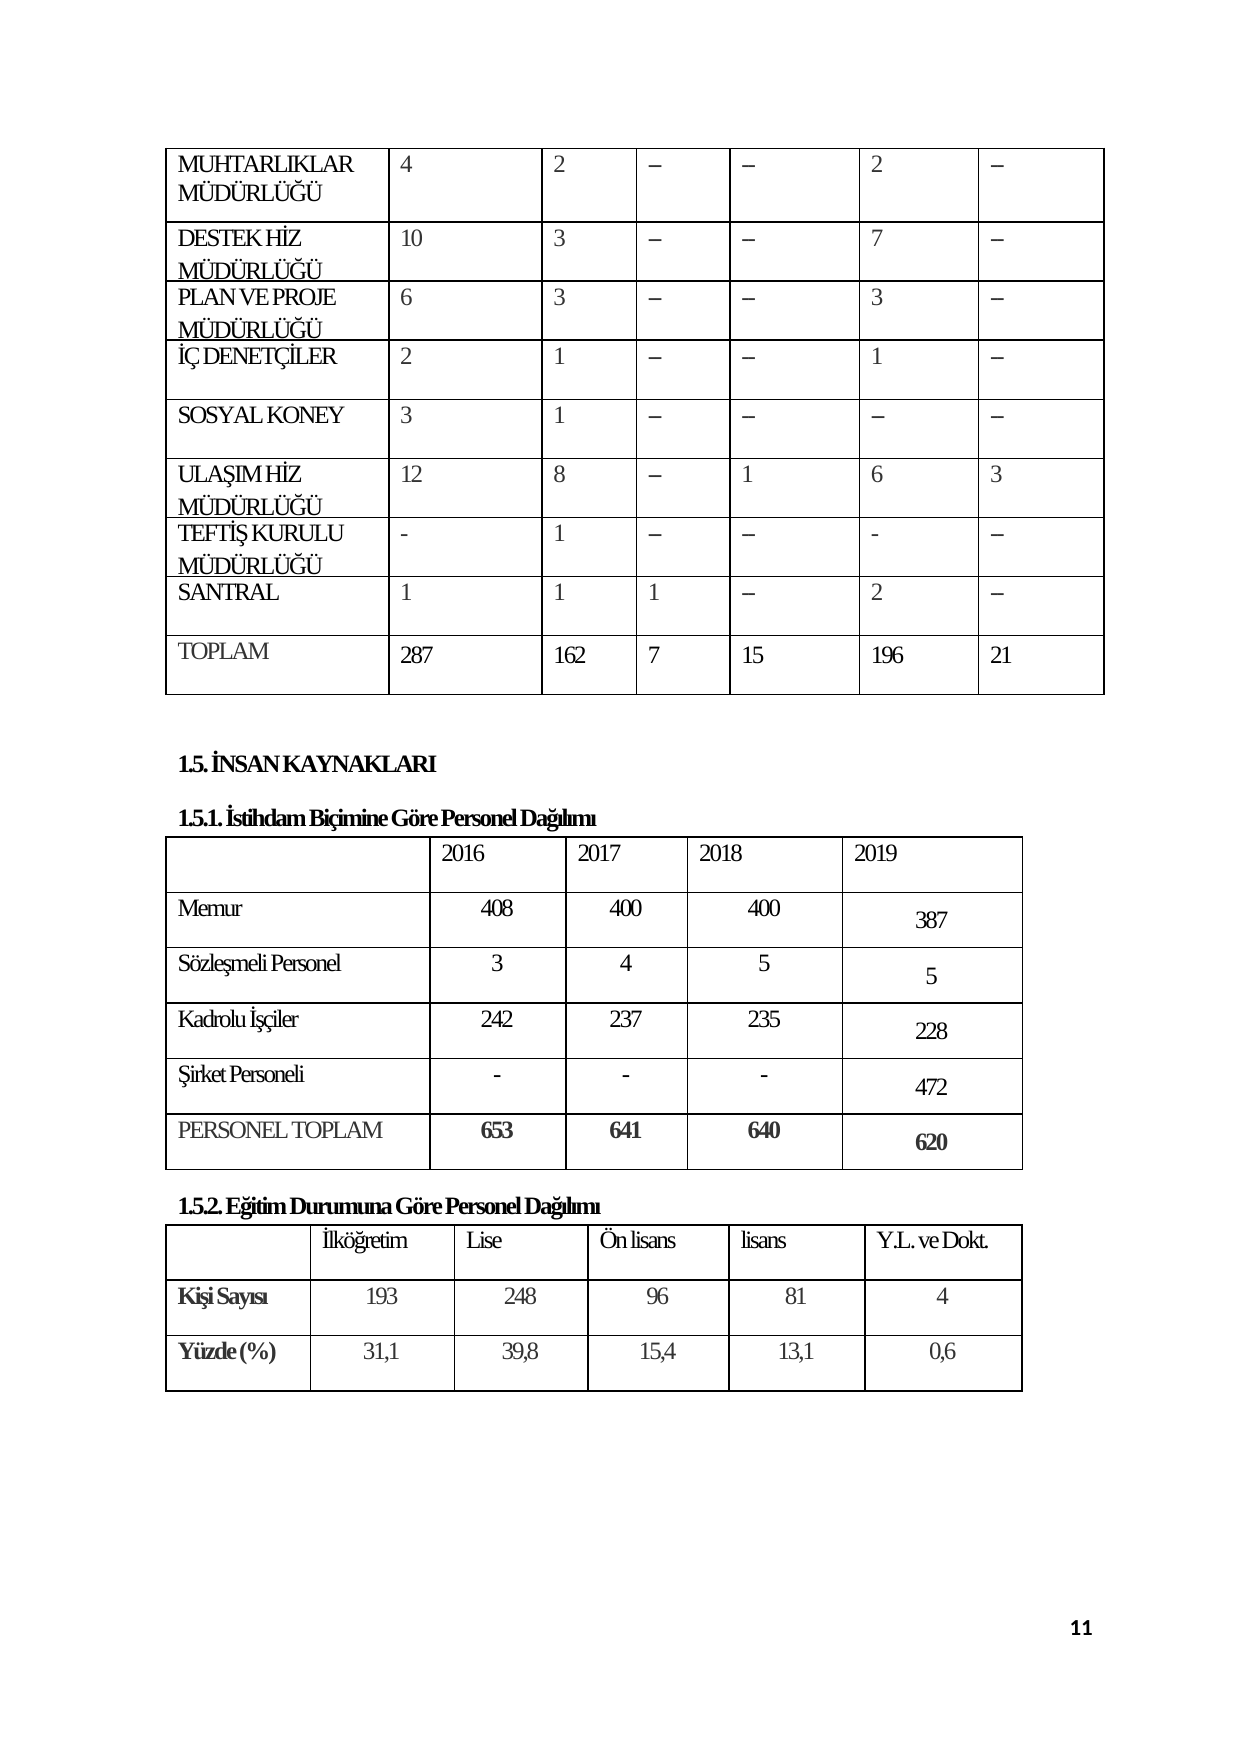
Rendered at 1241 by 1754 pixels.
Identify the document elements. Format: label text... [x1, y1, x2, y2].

table_cell 193 [311, 1281, 454, 1335]
table_cell SANTRAL [167, 577, 388, 635]
table_cell 2 [543, 149, 636, 221]
table_cell 400 [567, 893, 687, 947]
table_header Lise [455, 1226, 587, 1279]
table_cell - [688, 1059, 842, 1113]
table_cell 10 [390, 223, 541, 280]
table_cell -- [637, 282, 729, 339]
table_cell -- [637, 341, 729, 398]
table_cell -- [637, 223, 729, 280]
table_cell 235 [688, 1004, 842, 1058]
table_header 2017 [567, 838, 687, 891]
table_header Ön lisans [589, 1226, 728, 1279]
table_cell 620 [843, 1115, 1022, 1168]
table_cell DESTEK HİZ MÜDÜRLÜĞÜ [167, 223, 388, 280]
table_cell -- [731, 577, 859, 635]
table_cell 2 [860, 149, 978, 221]
table_cell Kişi Sayısı [167, 1281, 310, 1335]
table_cell 96 [589, 1281, 728, 1335]
table_cell 1 [860, 341, 978, 398]
table_cell 237 [567, 1004, 687, 1058]
table_cell 6 [860, 459, 978, 517]
table_cell PLAN VE PROJE MÜDÜRLÜĞÜ [167, 282, 388, 339]
table_cell 196 [860, 636, 978, 694]
table_cell 15 [731, 636, 859, 694]
table_cell 0,6 [866, 1336, 1021, 1390]
table_cell MUHTARLIKLAR MÜDÜRLÜĞÜ [167, 149, 388, 221]
table_cell 1 [390, 577, 541, 635]
table_cell 3 [979, 459, 1103, 517]
table_cell -- [637, 459, 729, 517]
table_cell 400 [688, 893, 842, 947]
table_cell 2 [390, 341, 541, 398]
table_cell -- [731, 400, 859, 457]
table_cell -- [979, 282, 1103, 339]
table_cell 4 [567, 948, 687, 1002]
table_cell 3 [431, 948, 565, 1002]
table_cell 3 [860, 282, 978, 339]
table_cell 4 [866, 1281, 1021, 1335]
table_cell -- [637, 518, 729, 576]
table_cell -- [731, 149, 859, 221]
table_cell 21 [979, 636, 1103, 694]
subtitle 1.5.2. Eğitim Durumuna Göre Personel Dağılımı [177, 1191, 1092, 1220]
table_cell ULAŞIM HİZ MÜDÜRLÜĞÜ [167, 459, 388, 517]
table_cell -- [979, 400, 1103, 457]
table_cell -- [731, 518, 859, 576]
table_cell 640 [688, 1115, 842, 1168]
table_cell -- [731, 341, 859, 398]
table_cell -- [979, 149, 1103, 221]
table_cell 408 [431, 893, 565, 947]
table_header lisans [730, 1226, 864, 1279]
table_cell 6 [390, 282, 541, 339]
table_cell -- [979, 341, 1103, 398]
table_cell 81 [730, 1281, 864, 1335]
table_cell 1 [543, 577, 636, 635]
table_cell - [860, 518, 978, 576]
table_cell -- [860, 400, 978, 457]
table_cell 242 [431, 1004, 565, 1058]
table_cell 1 [731, 459, 859, 517]
table_cell - [431, 1059, 565, 1113]
table_cell Şirket Personeli [167, 1059, 429, 1113]
table_cell 13,1 [730, 1336, 864, 1390]
table_cell Sözleşmeli Personel [167, 948, 429, 1002]
table_cell Kadrolu İşçiler [167, 1004, 429, 1058]
table_cell 641 [567, 1115, 687, 1168]
table_header 2018 [688, 838, 842, 891]
table_cell TOPLAM [167, 636, 388, 694]
table_cell -- [731, 282, 859, 339]
table_cell 3 [543, 282, 636, 339]
table_cell 8 [543, 459, 636, 517]
table_cell 31,1 [311, 1336, 454, 1390]
table_header Y.L. ve Dokt. [866, 1226, 1021, 1279]
table_cell TEFTİŞ KURULU MÜDÜRLÜĞÜ [167, 518, 388, 576]
table_cell 1 [543, 400, 636, 457]
table_cell 12 [390, 459, 541, 517]
table_cell Memur [167, 893, 429, 947]
table_header 2019 [843, 838, 1022, 891]
table_cell Yüzde (%) [167, 1336, 310, 1390]
table_header [167, 1226, 310, 1279]
table_cell 287 [390, 636, 541, 694]
table_cell 162 [543, 636, 636, 694]
table_cell 248 [455, 1281, 587, 1335]
table_cell 3 [390, 400, 541, 457]
table_cell 7 [637, 636, 729, 694]
table_cell -- [637, 400, 729, 457]
table_header İlköğretim [311, 1226, 454, 1279]
table_cell -- [979, 577, 1103, 635]
table_cell -- [979, 518, 1103, 576]
table_cell 4 [390, 149, 541, 221]
table_cell 1 [543, 518, 636, 576]
table_cell SOSYAL KONEY [167, 400, 388, 457]
table_cell -- [637, 149, 729, 221]
table_cell -- [979, 223, 1103, 280]
table_cell 653 [431, 1115, 565, 1168]
table_header 2016 [431, 838, 565, 891]
table_cell İÇ DENETÇİLER [167, 341, 388, 398]
table_cell - [390, 518, 541, 576]
subtitle 1.5. İNSAN KAYNAKLARI [177, 749, 1092, 778]
table_cell 1 [637, 577, 729, 635]
table_cell -- [731, 223, 859, 280]
table_cell 5 [688, 948, 842, 1002]
subtitle 1.5.1. İstihdam Biçimine Göre Personel Dağılımı [177, 803, 1092, 832]
table_cell 2 [860, 577, 978, 635]
table_cell 15,4 [589, 1336, 728, 1390]
table_cell PERSONEL TOPLAM [167, 1115, 429, 1168]
table_cell 39,8 [455, 1336, 587, 1390]
table_cell 387 [843, 893, 1022, 947]
table_cell 472 [843, 1059, 1022, 1113]
table_cell 228 [843, 1004, 1022, 1058]
table_cell 3 [543, 223, 636, 280]
table_header [167, 838, 429, 891]
table_cell 7 [860, 223, 978, 280]
table_cell 5 [843, 948, 1022, 1002]
table_cell 1 [543, 341, 636, 398]
table_cell - [567, 1059, 687, 1113]
